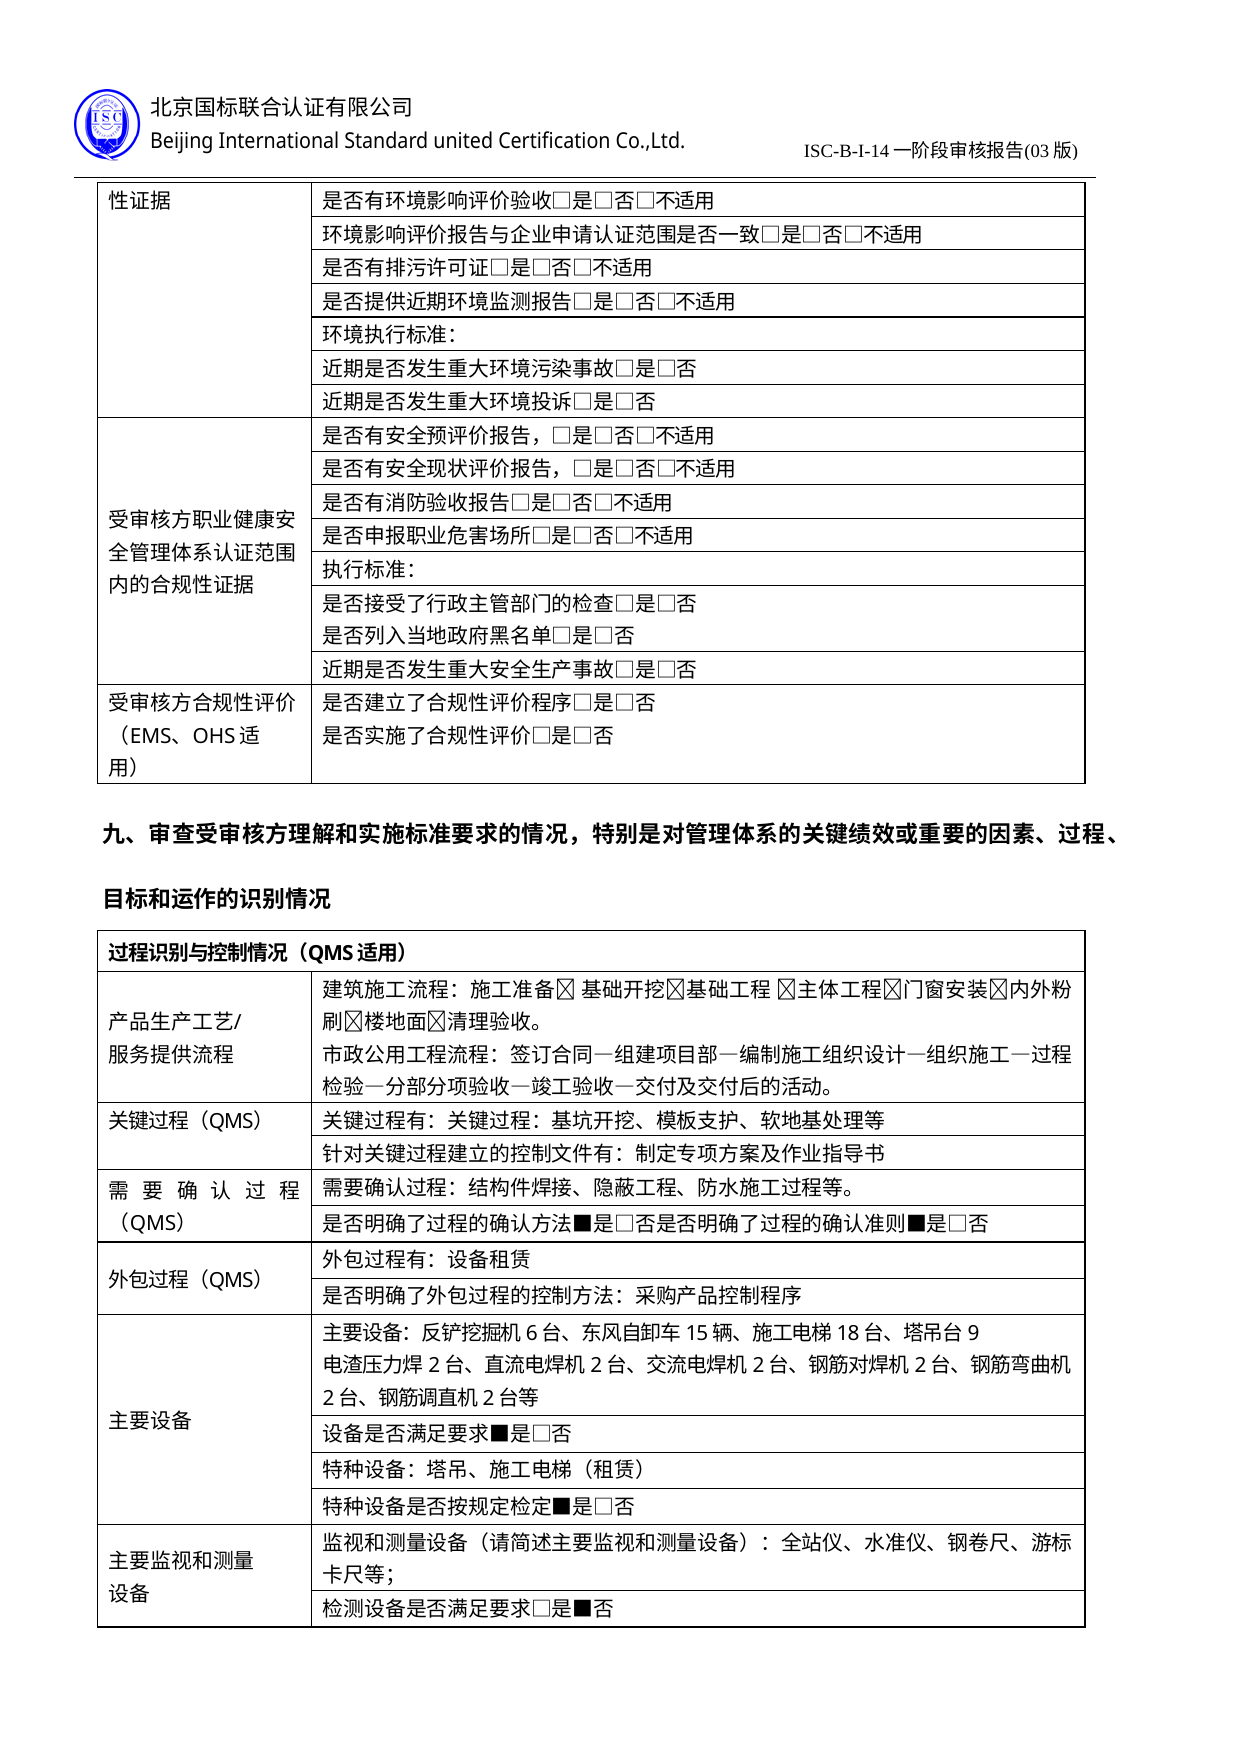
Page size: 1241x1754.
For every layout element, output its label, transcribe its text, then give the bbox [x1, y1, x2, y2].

table_cell 是否建立了合规性评价程序□是□否 是否实施了合规性评价□是□否 [312, 685, 1084, 783]
table_cell 主要设备：反铲挖掘机6台、东风自卸车15辆、施工电梯18台、塔吊台9 电渣压力焊2台、直流电焊机2台、交流电焊机2台、钢筋对焊机2台、钢筋弯曲机2台、钢筋调直机2台等 [312, 1315, 1084, 1415]
table_cell 是否有环境影响评价验收□是□否□不适用 [312, 183, 1084, 216]
table_cell 受审核方职业健康安全管理体系认证范围内的合规性证据 [98, 418, 311, 684]
table_cell 是否明确了外包过程的控制方法：采购产品控制程序 [312, 1279, 1084, 1314]
table_cell 是否接受了行政主管部门的检查□是□否 是否列入当地政府黑名单□是□否 [312, 586, 1084, 651]
table_cell 针对关键过程建立的控制文件有：制定专项方案及作业指导书 [312, 1136, 1084, 1169]
table_cell 外包过程有：设备租赁 [312, 1243, 1084, 1278]
table_cell 是否提供近期环境监测报告□是□否□不适用 [312, 284, 1084, 316]
picture [74, 89, 143, 161]
table_cell 需要确认过程（QMS） [98, 1170, 311, 1241]
table_cell 环境执行标准： [312, 318, 1084, 350]
table_cell 是否明确了过程的确认方法■是□否是否明确了过程的确认准则■是□否 [312, 1206, 1084, 1241]
table_cell 外包过程（QMS） [98, 1243, 311, 1314]
table_cell 近期是否发生重大环境投诉□是□否 [312, 385, 1084, 417]
table_cell 是否有安全预评价报告，□是□否□不适用 [312, 418, 1084, 451]
table_cell 是否申报职业危害场所□是□否□不适用 [312, 519, 1084, 551]
table_cell 主要监视和测量 设备 [98, 1525, 311, 1626]
table_cell 主要设备 [98, 1315, 311, 1524]
table_cell 特种设备是否按规定检定■是□否 [312, 1489, 1084, 1524]
text 九、审查受审核方理解和实施标准要求的情况，特别是对管理体系的关键绩效或重要的因素、过程、目标和运作的识别情况 [102, 800, 1107, 930]
table_cell 环境影响评价报告与企业申请认证范围是否一致□是□否□不适用 [312, 217, 1084, 249]
table_header 过程识别与控制情况（QMS适用） [98, 931, 1084, 971]
table_cell 监视和测量设备（请简述主要监视和测量设备）：全站仪、水准仪、钢卷尺、游标卡尺等； [312, 1525, 1084, 1590]
table_cell 受审核方合规性评价（EMS、OHS适用） [98, 685, 311, 783]
table_cell 设备是否满足要求■是□否 [312, 1416, 1084, 1452]
table_cell 是否有消防验收报告□是□否□不适用 [312, 485, 1084, 518]
table_cell 关键过程有：关键过程：基坑开挖、模板支护、软地基处理等 [312, 1103, 1084, 1135]
table_cell 建筑施工流程：施工准备 基础开挖基础工程 主体工程门窗安装内外粉刷楼地面清理验收。 市政公用工程流程：签订合同—组建项目部—编制施工组织设计—组织施工—过程检验—分部分项验收—竣工验收—交付及交付后的活动。 [312, 972, 1084, 1102]
table_cell 检测设备是否满足要求□是■否 [312, 1591, 1084, 1626]
table_cell 产品生产工艺/ 服务提供流程 [98, 972, 311, 1102]
table_cell 近期是否发生重大安全生产事故□是□否 [312, 652, 1084, 684]
table_cell 需要确认过程：结构件焊接、隐蔽工程、防水施工过程等。 [312, 1170, 1084, 1205]
table_cell 关键过程（QMS） [98, 1103, 311, 1169]
table_cell 近期是否发生重大环境污染事故□是□否 [312, 351, 1084, 383]
table_cell 特种设备：塔吊、施工电梯（租赁） [312, 1453, 1084, 1488]
table_cell 执行标准： [312, 552, 1084, 585]
table_cell 是否有排污许可证□是□否□不适用 [312, 250, 1084, 283]
table_cell 是否有安全现状评价报告，□是□否□不适用 [312, 452, 1084, 484]
